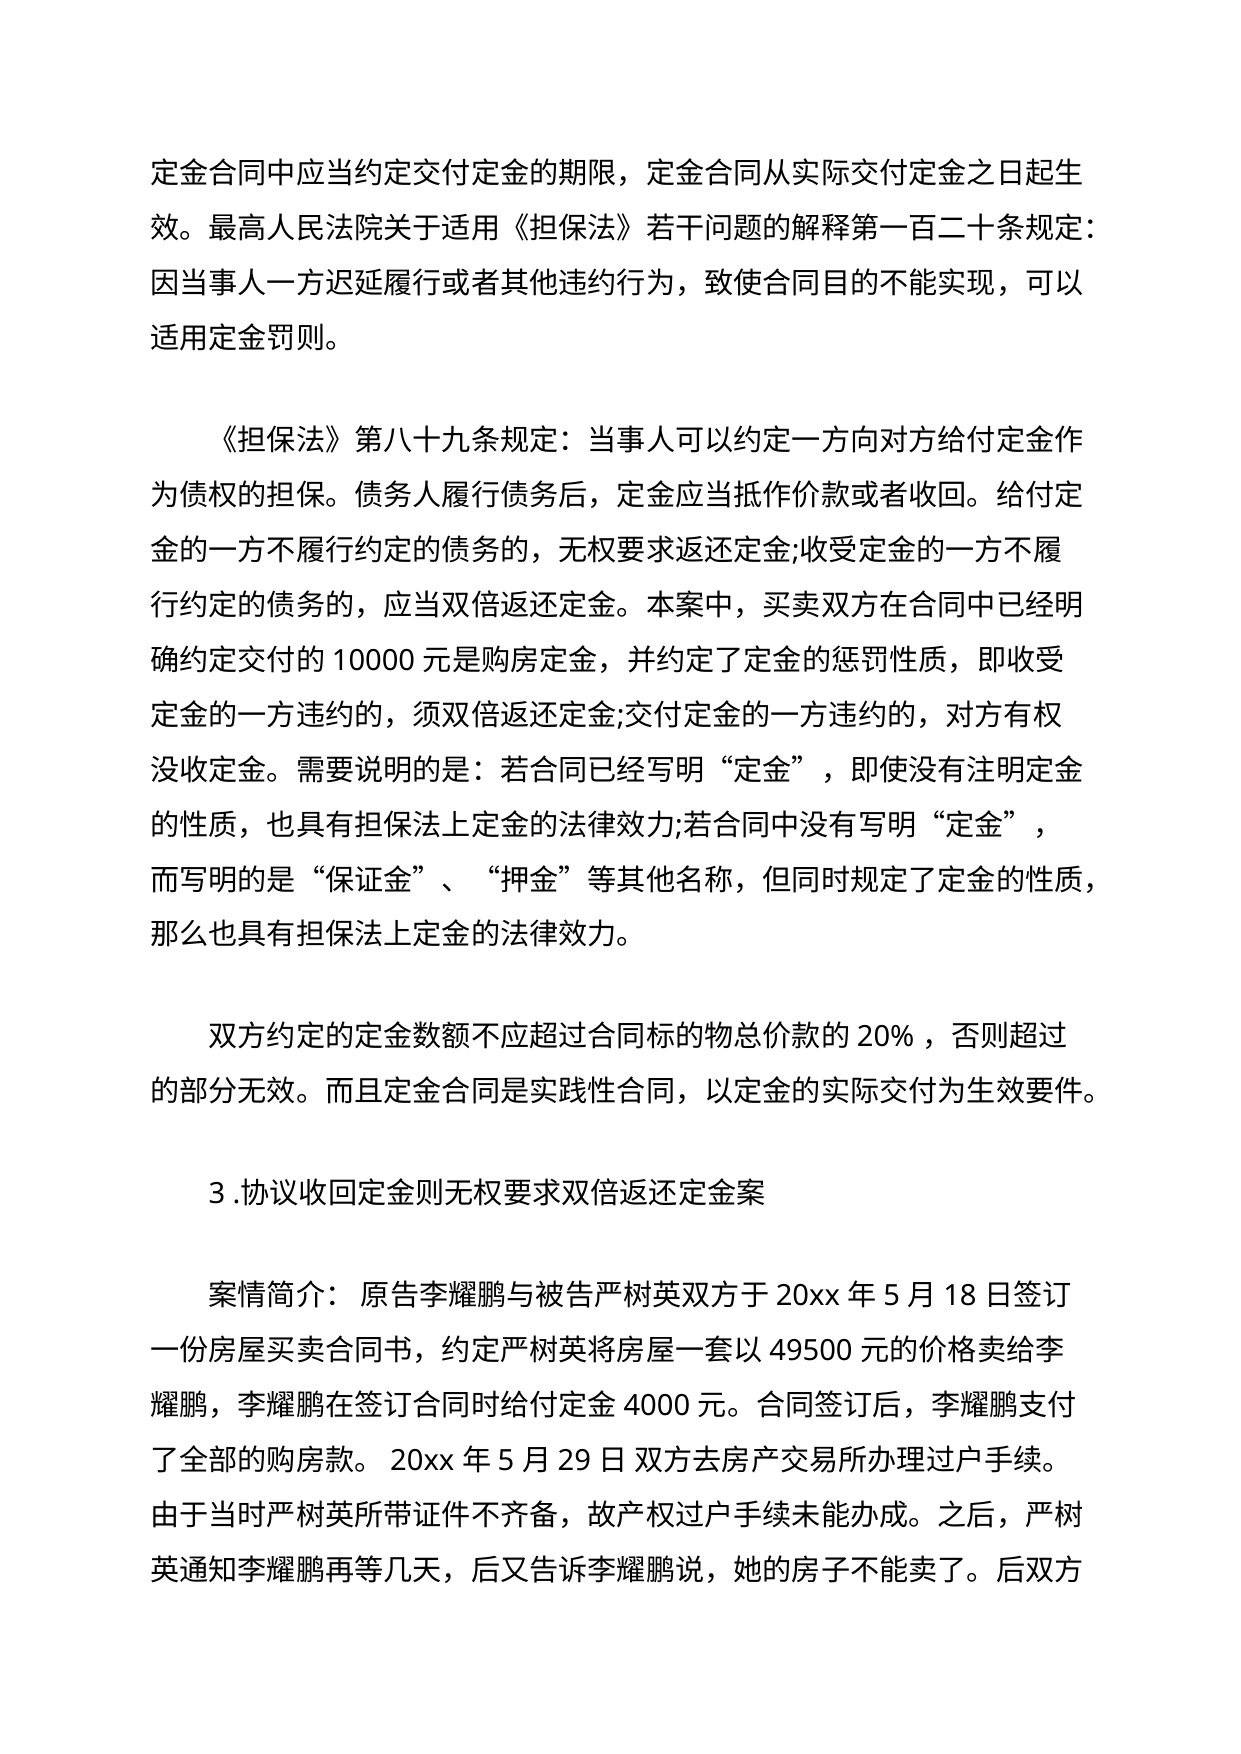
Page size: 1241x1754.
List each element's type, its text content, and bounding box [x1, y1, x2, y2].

text 3 .协议收回定金则无权要求双倍返还定金案 [150, 1169, 1090, 1212]
text 双方约定的定金数额不应超过合同标的物总价款的 20% ，否则超过的部分无效。而且定金合同是实践性合同，以定金的实际交付为生效要件。 [150, 1013, 1090, 1110]
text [150, 1271, 1090, 1589]
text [150, 150, 1090, 357]
text 《担保法》第八十九条规定：当事人可以约定一方向对方给付定金作为债权的担保。债务人履行债务后，定金应当抵作价款或者收回。给付定金的一方不履行约定的债务的，无权要求返还定金;收受定金的一方不履行约定的债务的，应当双倍返还定金。本案中，买卖双方在合同中已经明确约定交付的 10000 元是购房定金，并约定了定金的惩罚性质，即收受定金的一方违约的，须双倍返还定金;交付定金的一方违约的，对方有权没收定金。需要说明的是：若合同已经写明“定金”，即使没有注明定金的性质，也具有担保法上定金的法律效力;若合同中没有写明“定金”，而写明的是“保证金”、“押金”等其他名称，但同时规定了定金的性质，那么也具有担保法上定金的法律效力。 [150, 416, 1090, 953]
